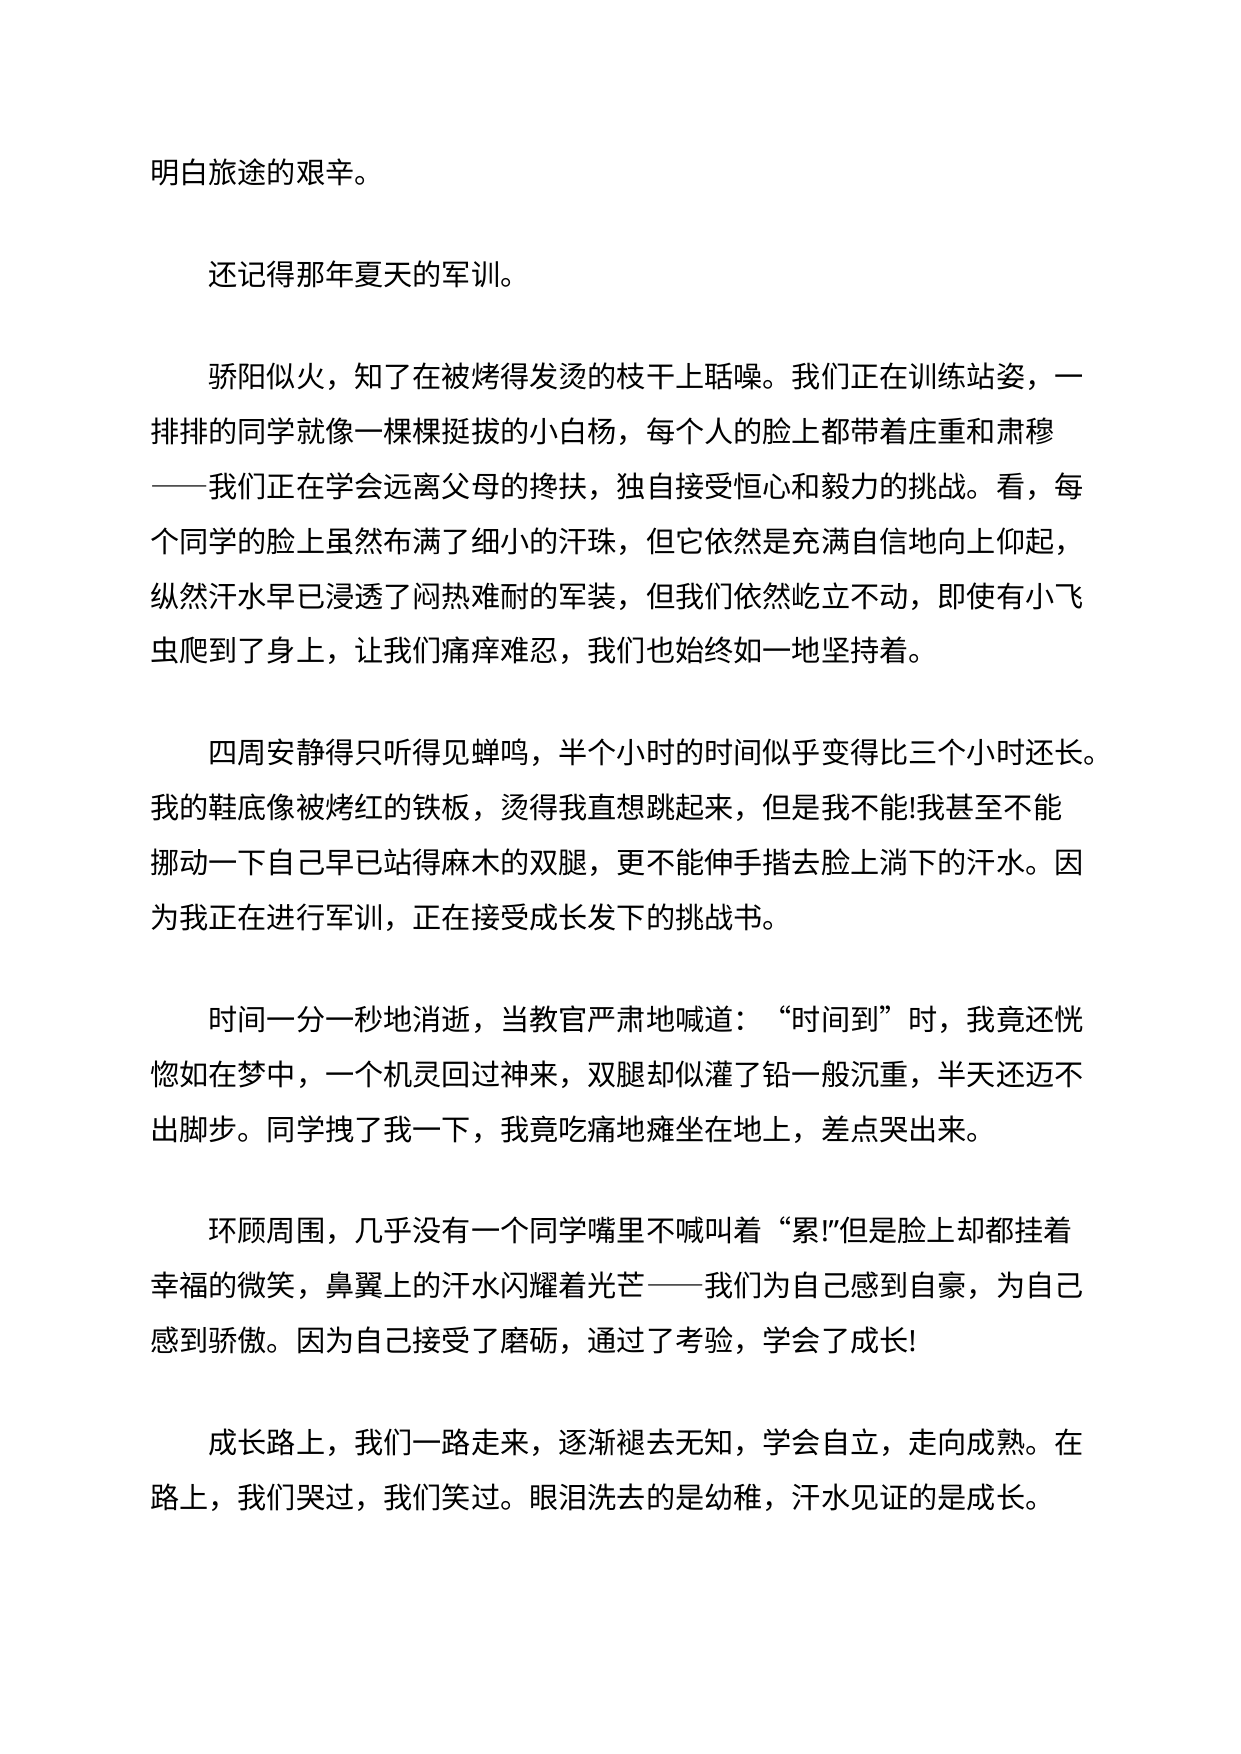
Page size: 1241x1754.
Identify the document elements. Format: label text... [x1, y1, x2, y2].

text 环顾周围，几乎没有一个同学嘴里不喊叫着“累!”但是脸上却都挂着幸福的微笑，鼻翼上的汗水闪耀着光芒——我们为自己感到自豪，为自己感到骄傲。因为自己接受了磨砺，通过了考验，学会了成长! [150, 1208, 1090, 1360]
text 四周安静得只听得见蝉鸣，半个小时的时间似乎变得比三个小时还长。我的鞋底像被烤红的铁板，烫得我直想跳起来，但是我不能!我甚至不能挪动一下自己早已站得麻木的双腿，更不能伸手揩去脸上淌下的汗水。因为我正在进行军训，正在接受成长发下的挑战书。 [150, 730, 1090, 937]
text 骄阳似火，知了在被烤得发烫的枝干上聒噪。我们正在训练站姿，一排排的同学就像一棵棵挺拔的小白杨，每个人的脸上都带着庄重和肃穆——我们正在学会远离父母的搀扶，独自接受恒心和毅力的挑战。看，每个同学的脸上虽然布满了细小的汗珠，但它依然是充满自信地向上仰起，纵然汗水早已浸透了闷热难耐的军装，但我们依然屹立不动，即使有小飞虫爬到了身上，让我们痛痒难忍，我们也始终如一地坚持着。 [150, 353, 1090, 670]
text 还记得那年夏天的军训。 [150, 252, 1090, 294]
text 时间一分一秒地消逝，当教官严肃地喊道：“时间到”时，我竟还恍惚如在梦中，一个机灵回过神来，双腿却似灌了铅一般沉重，半天还迈不出脚步。同学拽了我一下，我竟吃痛地瘫坐在地上，差点哭出来。 [150, 996, 1090, 1148]
text 成长路上，我们一路走来，逐渐褪去无知，学会自立，走向成熟。在路上，我们哭过，我们笑过。眼泪洗去的是幼稚，汗水见证的是成长。 [150, 1420, 1090, 1517]
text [150, 150, 1090, 192]
